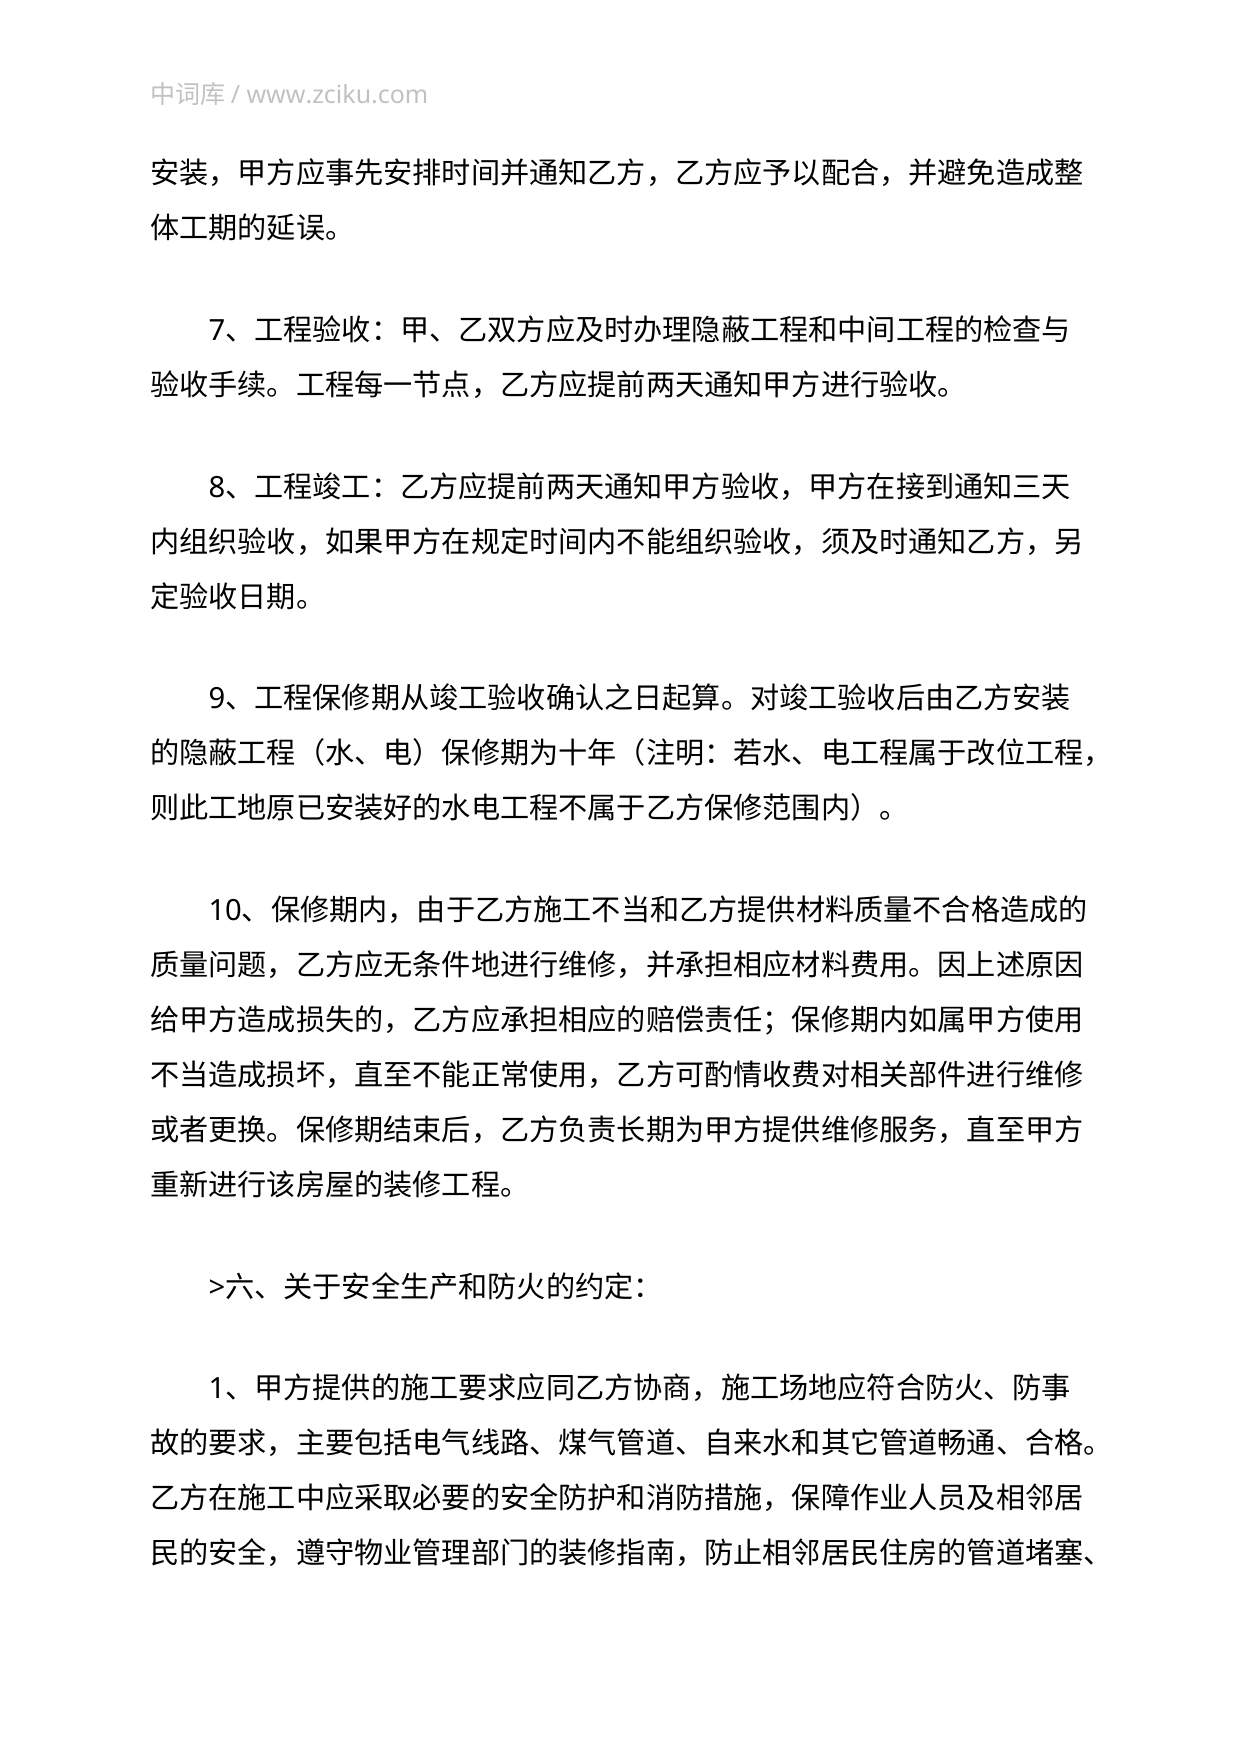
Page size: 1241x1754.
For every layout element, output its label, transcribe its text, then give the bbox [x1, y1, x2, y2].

text 10、保修期内，由于乙方施工不当和乙方提供材料质量不合格造成的质量问题，乙方应无条件地进行维修，并承担相应材料费用。因上述原因给甲方造成损失的，乙方应承担相应的赔偿责任；保修期内如属甲方使用不当造成损坏，直至不能正常使用，乙方可酌情收费对相关部件进行维修或者更换。保修期结束后，乙方负责长期为甲方提供维修服务，直至甲方重新进行该房屋的装修工程。 [150, 887, 1090, 1204]
text 8、工程竣工：乙方应提前两天通知甲方验收，甲方在接到通知三天内组织验收，如果甲方在规定时间内不能组织验收，须及时通知乙方，另定验收日期。 [150, 463, 1090, 616]
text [150, 1365, 1090, 1572]
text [150, 150, 1090, 247]
text 7、工程验收：甲、乙双方应及时办理隐蔽工程和中间工程的检查与验收手续。工程每一节点，乙方应提前两天通知甲方进行验收。 [150, 307, 1090, 404]
text 9、工程保修期从竣工验收确认之日起算。对竣工验收后由乙方安装的隐蔽工程（水、电）保修期为十年（注明：若水、电工程属于改位工程，则此工地原已安装好的水电工程不属于乙方保修范围内）。 [150, 675, 1090, 827]
text >六、关于安全生产和防火的约定： [150, 1263, 1090, 1306]
